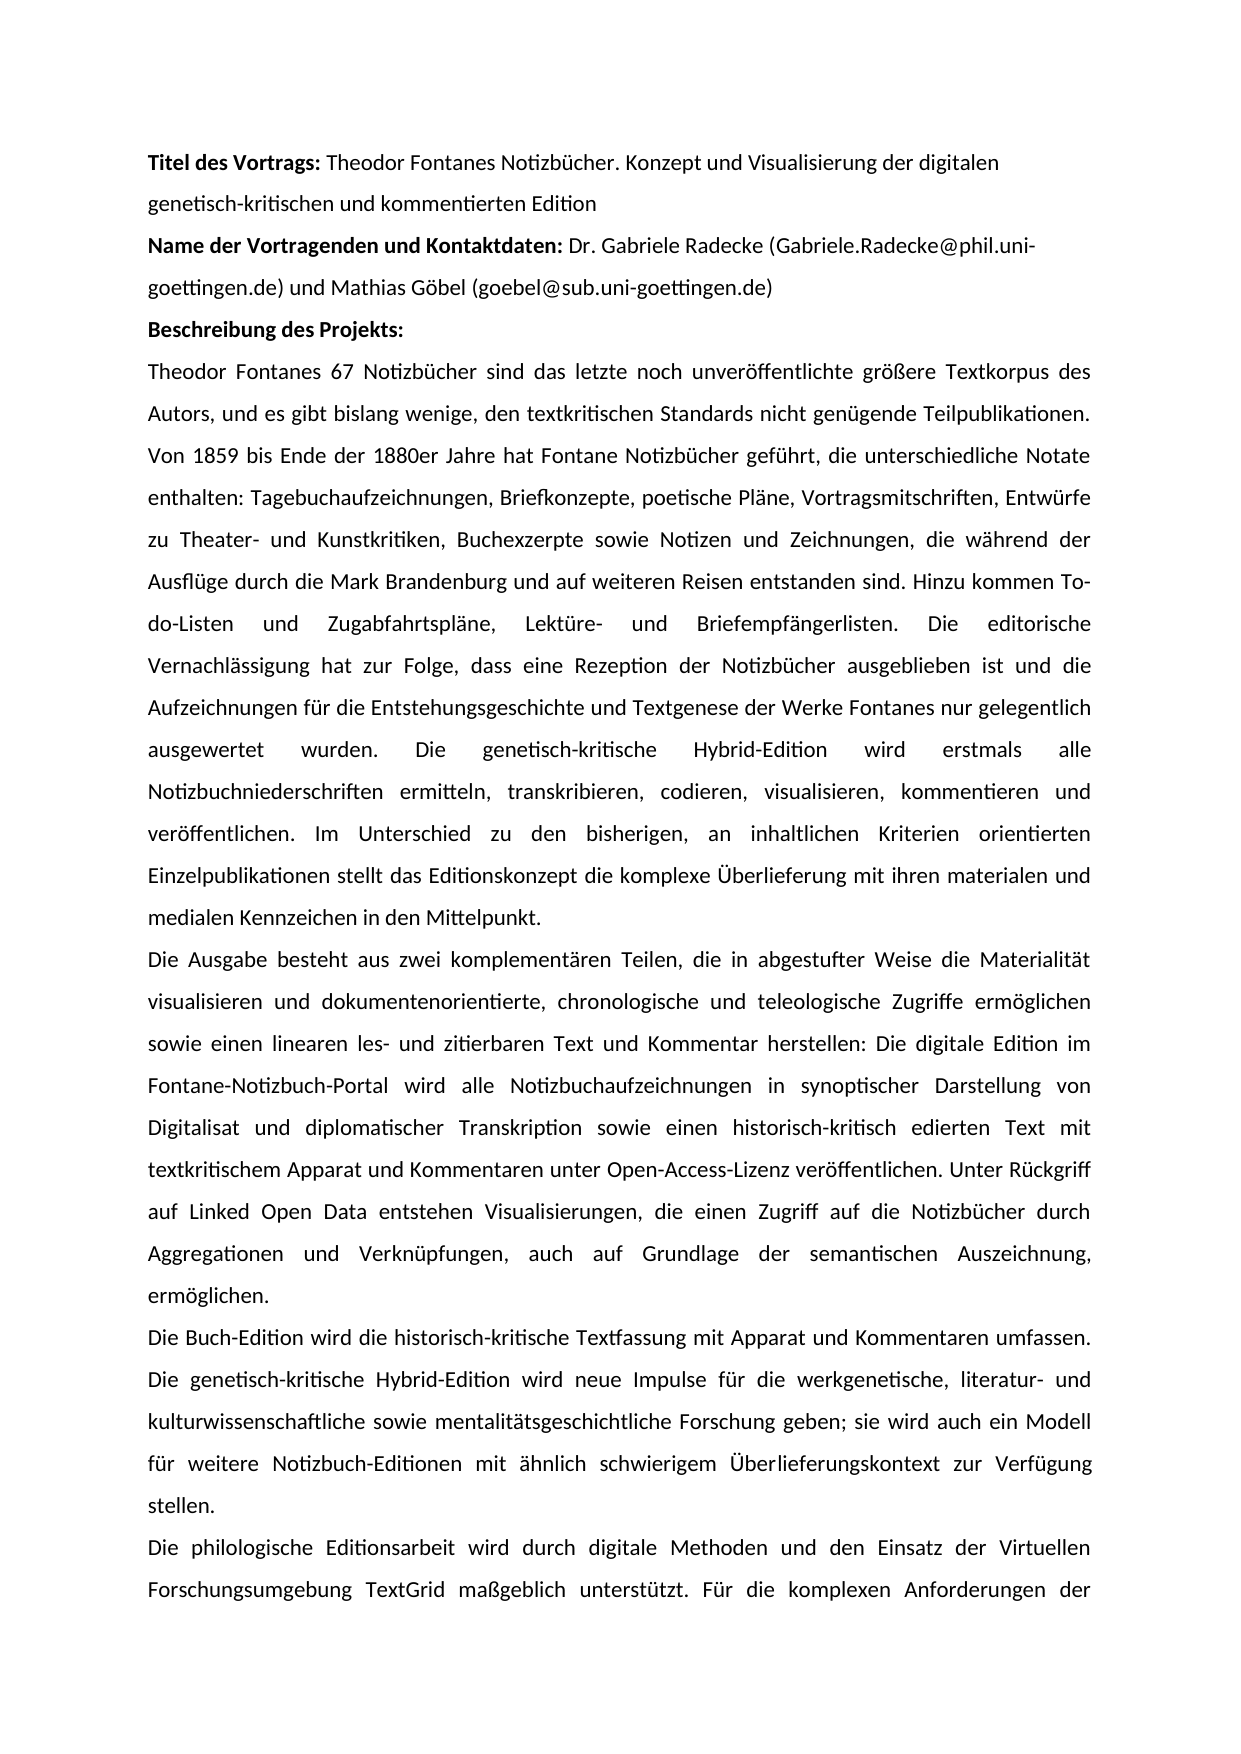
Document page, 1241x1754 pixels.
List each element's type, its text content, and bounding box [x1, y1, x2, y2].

text Titel des Vortrags: Theodor Fontanes Notizbücher. Konzept und Visualisierung der digitalen genetisch-kritischen und kommentierten Edition [148, 148, 1093, 218]
text Beschreibung des Projekts: [148, 316, 1093, 343]
text Theodor Fontanes 67 Notizbücher sind das letzte noch unveröffentlichte größere Textkorpus des Autors, und es gibt bislang wenige, den textkritischen Standards nicht genügende Teilpublikationen. Von 1859 bis Ende der 1880er Jahre hat Fontane Notizbücher geführt, die unterschiedliche Notate enthalten: Tagebuchaufzeichnungen, Briefkonzepte, poetische Pläne, Vortragsmitschriften, Entwürfe zu Theater- und Kunstkritiken, Buchexzerpte sowie Notizen und Zeichnungen, die während der Ausflüge durch die Mark Brandenburg und auf weiteren Reisen entstanden sind. Hinzu kommen To-do-Listen und Zugabfahrtspläne, Lektüre- und Briefempfängerlisten. Die editorische Vernachlässigung hat zur Folge, dass eine Rezeption der Notizbücher ausgeblieben ist und die Aufzeichnungen für die Entstehungsgeschichte und Textgenese der Werke Fontanes nur gelegentlich ausgewertet wurden. Die genetisch-kritische Hybrid-Edition wird erstmals alle Notizbuchniederschriften ermitteln, transkribieren, codieren, visualisieren, kommentieren und veröffentlichen. Im Unterschied zu den bisherigen, an inhaltlichen Kriterien orientierten Einzelpublikationen stellt das Editionskonzept die komplexe Überlieferung mit ihren materialen und medialen Kennzeichen in den Mittelpunkt. [148, 357, 1093, 931]
text Die Ausgabe besteht aus zwei komplementären Teilen, die in abgestufter Weise die Materialität visualisieren und dokumentenorientierte, chronologische und teleologische Zugriffe ermöglichen sowie einen linearen les- und zitierbaren Text und Kommentar herstellen: Die digitale Edition im Fontane-Notizbuch-Portal wird alle Notizbuchaufzeichnungen in synoptischer Darstellung von Digitalisat und diplomatischer Transkription sowie einen historisch-kritisch edierten Text mit textkritischem Apparat und Kommentaren unter Open-Access-Lizenz veröffentlichen. Unter Rückgriff auf Linked Open Data entstehen Visualisierungen, die einen Zugriff auf die Notizbücher durch Aggregationen und Verknüpfungen, auch auf Grundlage der semantischen Auszeichnung, ermöglichen. [148, 945, 1093, 1309]
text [148, 1533, 1093, 1603]
text Name der Vortragenden und Kontaktdaten: Dr. Gabriele Radecke (Gabriele.Radecke@phil.uni-goettingen.de) und Mathias Göbel (goebel@sub.uni-goettingen.de) [148, 232, 1093, 302]
text Die Buch-Edition wird die historisch-kritische Textfassung mit Apparat und Kommentaren umfassen. Die genetisch-kritische Hybrid-Edition wird neue Impulse für die werkgenetische, literatur- und kulturwissenschaftliche sowie mentalitätsgeschichtliche Forschung geben; sie wird auch ein Modell für weitere Notizbuch-Editionen mit ähnlich schwierigem Überlieferungskontext zur Verfügung stellen. [148, 1323, 1093, 1519]
